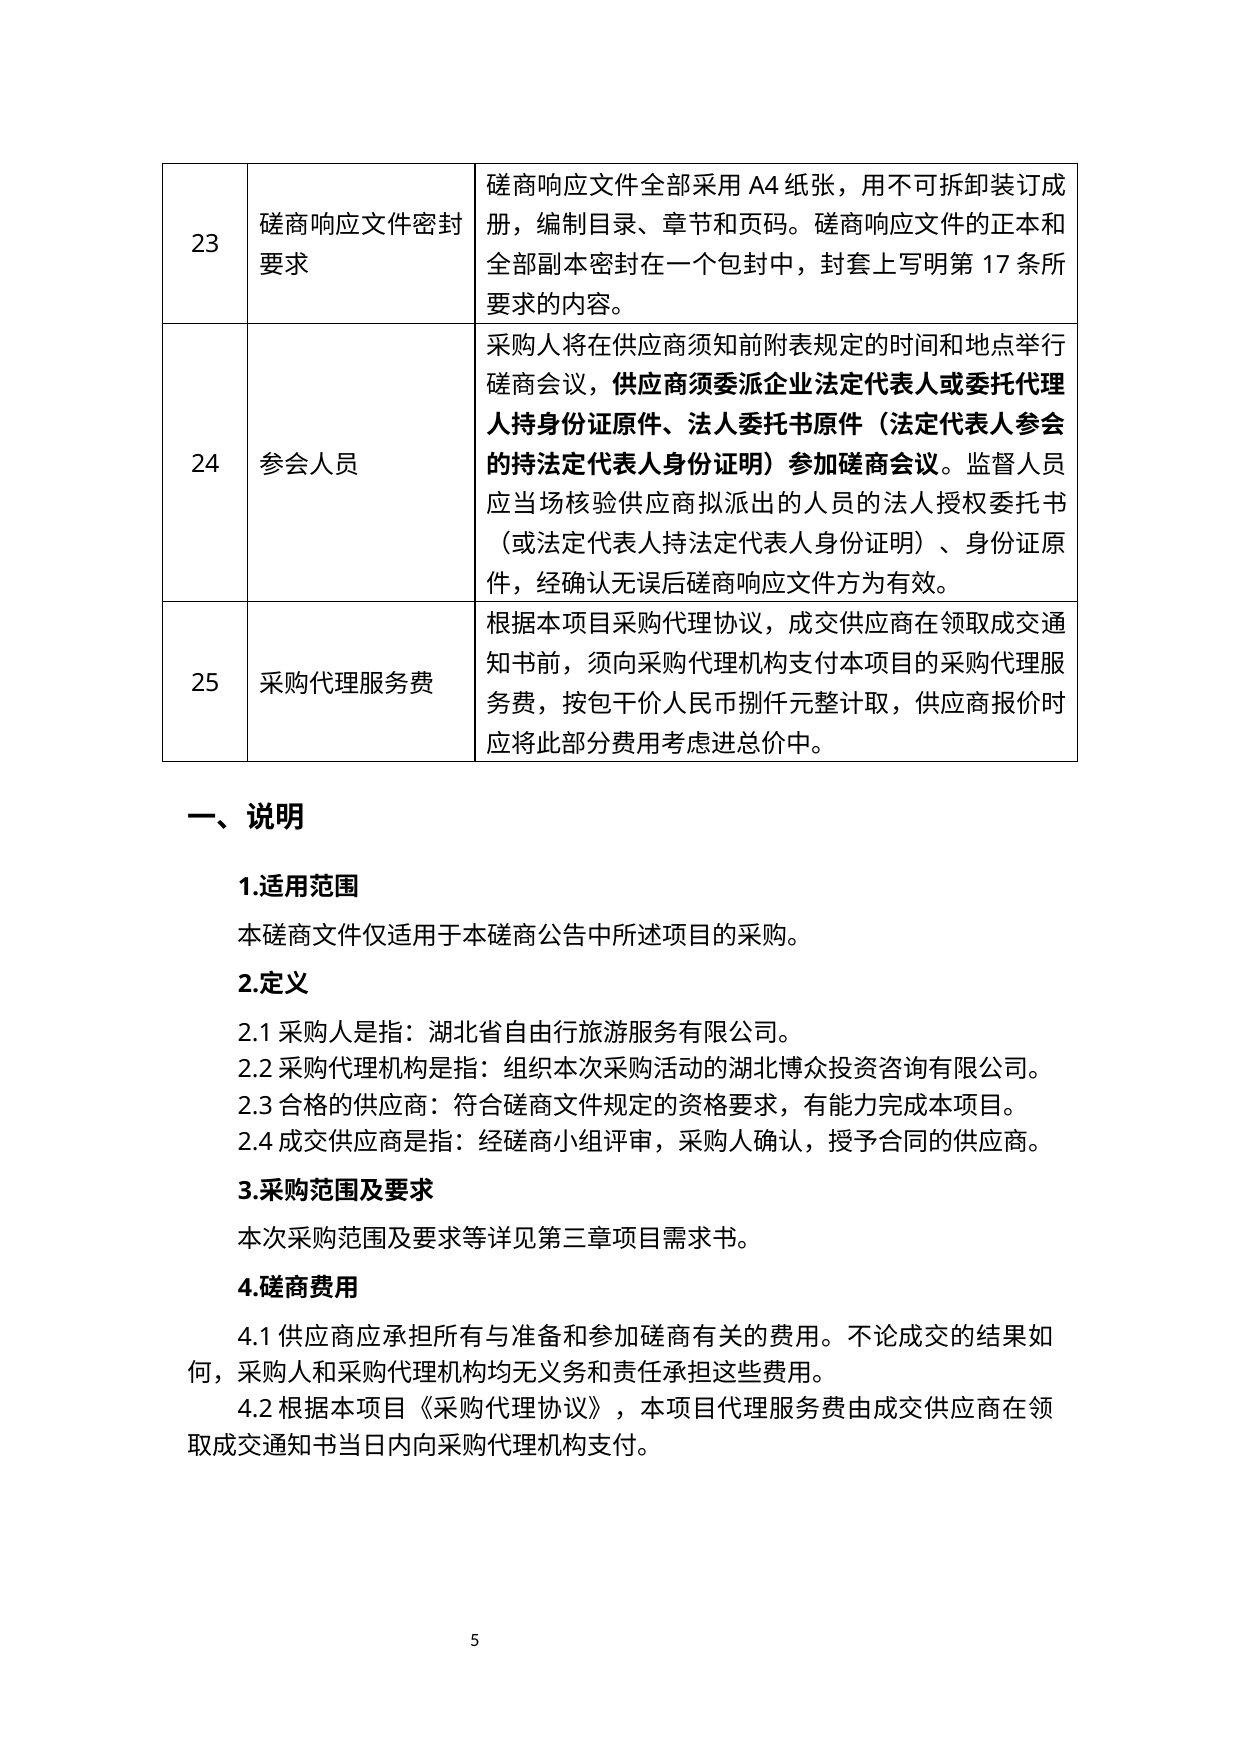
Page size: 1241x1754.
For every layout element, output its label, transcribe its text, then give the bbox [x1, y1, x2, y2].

text 本次采购范围及要求等详见第三章项目需求书。 [187, 1219, 1053, 1255]
text 2.1采购人是指：湖北省自由行旅游服务有限公司。 [187, 1013, 1053, 1049]
table_cell 参会人员 [248, 324, 474, 601]
table_cell 25 [163, 602, 247, 761]
table_cell 根据本项目采购代理协议，成交供应商在领取成交通知书前，须向采购代理机构支付本项目的采购代理服务费，按包干价人民币捌仟元整计取，供应商报价时应将此部分费用考虑进总价中。 [476, 602, 1077, 761]
table_cell 磋商响应文件密封要求 [248, 164, 474, 322]
text 4.1供应商应承担所有与准备和参加磋商有关的费用。不论成交的结果如何，采购人和采购代理机构均无义务和责任承担这些费用。 [187, 1316, 1053, 1389]
table_cell 23 [163, 164, 247, 322]
table_cell 磋商响应文件全部采用A4纸张，用不可拆卸装订成册，编制目录、章节和页码。磋商响应文件的正本和全部副本密封在一个包封中，封套上写明第17条所要求的内容。 [476, 164, 1077, 322]
text 1.适用范围 [187, 866, 1053, 903]
text 4.2根据本项目《采购代理协议》，本项目代理服务费由成交供应商在领取成交通知书当日内向采购代理机构支付。 [187, 1389, 1053, 1461]
table_cell 采购人将在供应商须知前附表规定的时间和地点举行磋商会议，供应商须委派企业法定代表人或委托代理人持身份证原件、法人委托书原件（法定代表人参会的持法定代表人身份证明）参加磋商会议。监督人员应当场核验供应商拟派出的人员的法人授权委托书（或法定代表人持法定代表人身份证明）、身份证原件，经确认无误后磋商响应文件方为有效。 [476, 324, 1077, 601]
text 本磋商文件仅适用于本磋商公告中所述项目的采购。 [187, 915, 1053, 951]
text 4.磋商费用 [187, 1268, 1053, 1304]
text 2.3合格的供应商：符合磋商文件规定的资格要求，有能力完成本项目。 [187, 1085, 1053, 1121]
text 3.采购范围及要求 [187, 1170, 1053, 1206]
table_cell 24 [163, 324, 247, 601]
text 2.定义 [187, 964, 1053, 1000]
subtitle 一、说明 [187, 774, 1054, 854]
table_cell 采购代理服务费 [248, 602, 474, 761]
text 2.4成交供应商是指：经磋商小组评审，采购人确认，授予合同的供应商。 [187, 1121, 1053, 1158]
text 2.2采购代理机构是指：组织本次采购活动的湖北博众投资咨询有限公司。 [187, 1049, 1053, 1085]
